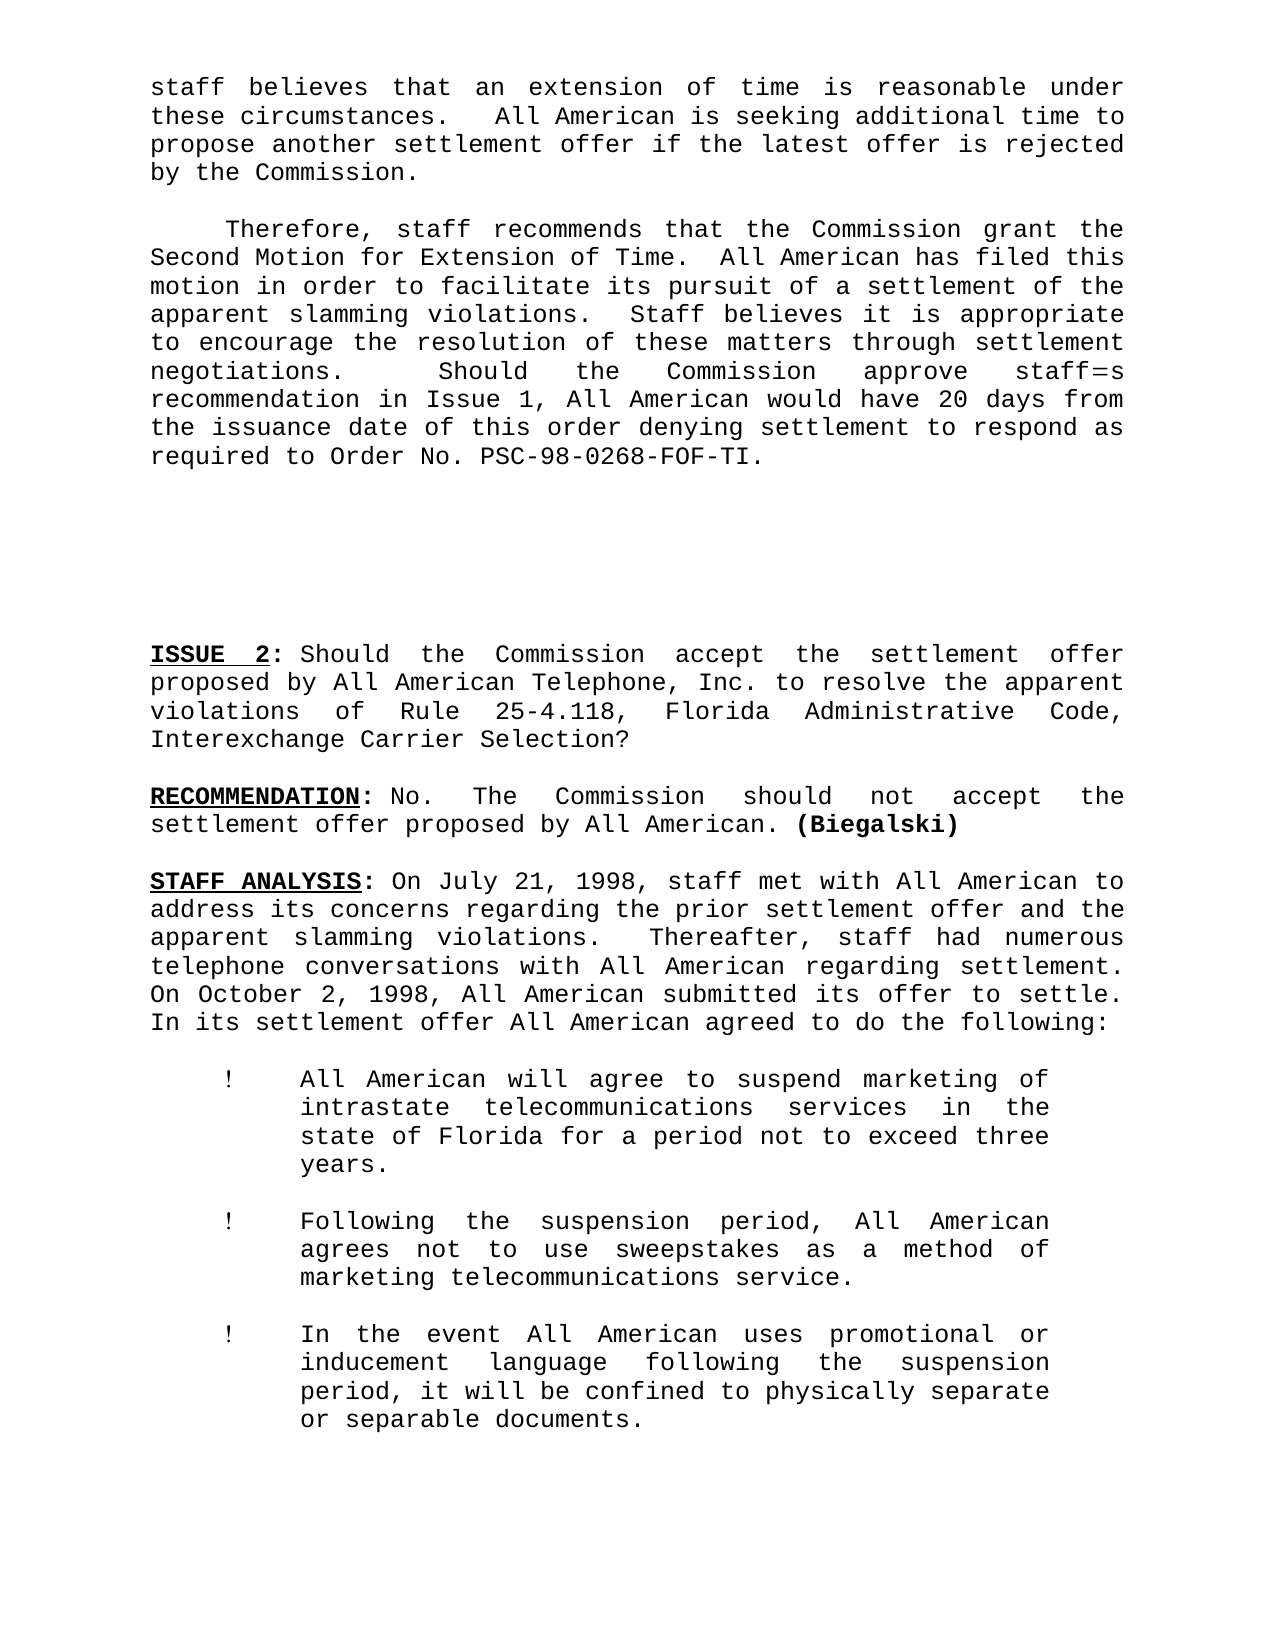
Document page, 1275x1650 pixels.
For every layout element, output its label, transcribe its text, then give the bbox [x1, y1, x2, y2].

text Therefore, staff recommends that the Commission grant the Second Motion for Extension of Time. All American has filed this motion in order to facilitate its pursuit of a settlement of the apparent slamming violations. Staff believes it is appropriate to encourage the resolution of these matters through settlement negotiations. Should the Commission approve staffs recommendation in Issue 1, All American would have 20 days from the issuance date of this order denying settlement to respond as required to Order No. PSC-98-0268-FOF-TI. [150, 217, 1125, 472]
text In the event All American uses promotional or inducement language following the suspension period, it will be confined to physically separate or separable documents. [225, 1322, 1050, 1435]
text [150, 75, 1125, 188]
text STAFF ANALYSIS: On July 21, 1998, staff met with All American to address its concerns regarding the prior settlement offer and the apparent slamming violations. Thereafter, staff had numerous telephone conversations with All American regarding settlement. On October 2, 1998, All American submitted its offer to settle. In its settlement offer All American agreed to do the following: [150, 868, 1125, 1038]
text All American will agree to suspend marketing of intrastate telecommunications services in the state of Florida for a period not to exceed three years. [225, 1067, 1050, 1180]
text Following the suspension period, All American agrees not to use sweepstakes as a method of marketing telecommunications service. [225, 1208, 1050, 1293]
text RECOMMENDATION: No. The Commission should not accept the settlement offer proposed by All American. (Biegalski) [150, 783, 1125, 840]
text ISSUE 2: Should the Commission accept the settlement offer proposed by All American Telephone, Inc. to resolve the apparent violations of Rule 25-4.118, Florida Administrative Code, Interexchange Carrier Selection? [150, 642, 1125, 755]
